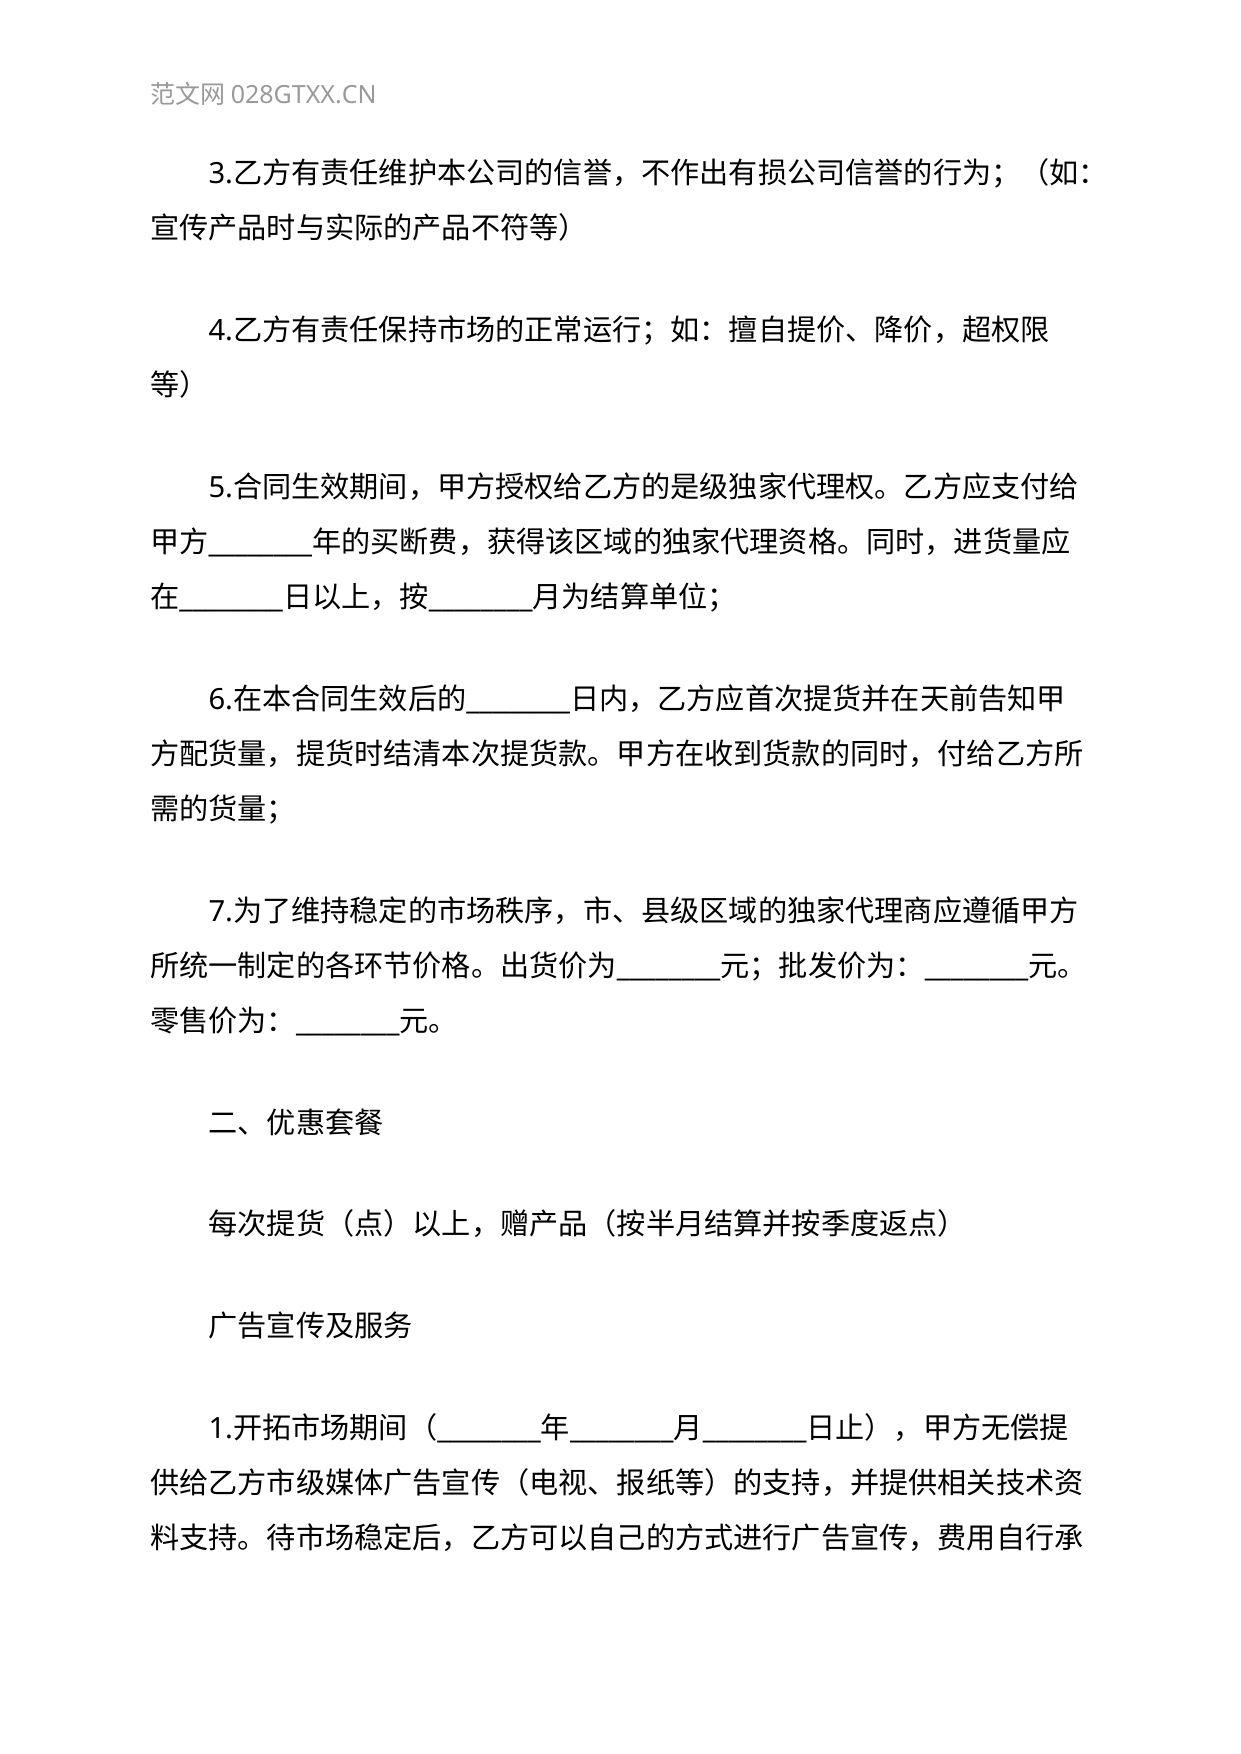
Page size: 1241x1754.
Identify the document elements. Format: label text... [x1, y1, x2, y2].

text 6.在本合同生效后的________日内，乙方应首次提货并在天前告知甲方配货量，提货时结清本次提货款。甲方在收到货款的同时，付给乙方所需的货量； [150, 676, 1090, 828]
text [150, 1404, 1090, 1557]
text 广告宣传及服务 [150, 1303, 1090, 1345]
text 4.乙方有责任保持市场的正常运行；如：擅自提价、降价，超权限等） [150, 307, 1090, 404]
text 二、优惠套餐 [150, 1099, 1090, 1141]
text 7.为了维持稳定的市场秩序，市、县级区域的独家代理商应遵循甲方所统一制定的各环节价格。出货价为________元；批发价为：________元。零售价为：________元。 [150, 887, 1090, 1039]
text 每次提货（点）以上，赠产品（按半月结算并按季度返点） [150, 1201, 1090, 1243]
text 3.乙方有责任维护本公司的信誉，不作出有损公司信誉的行为；（如：宣传产品时与实际的产品不符等） [150, 150, 1090, 247]
text 5.合同生效期间，甲方授权给乙方的是级独家代理权。乙方应支付给甲方________年的买断费，获得该区域的独家代理资格。同时，进货量应在________日以上，按________月为结算单位； [150, 463, 1090, 616]
